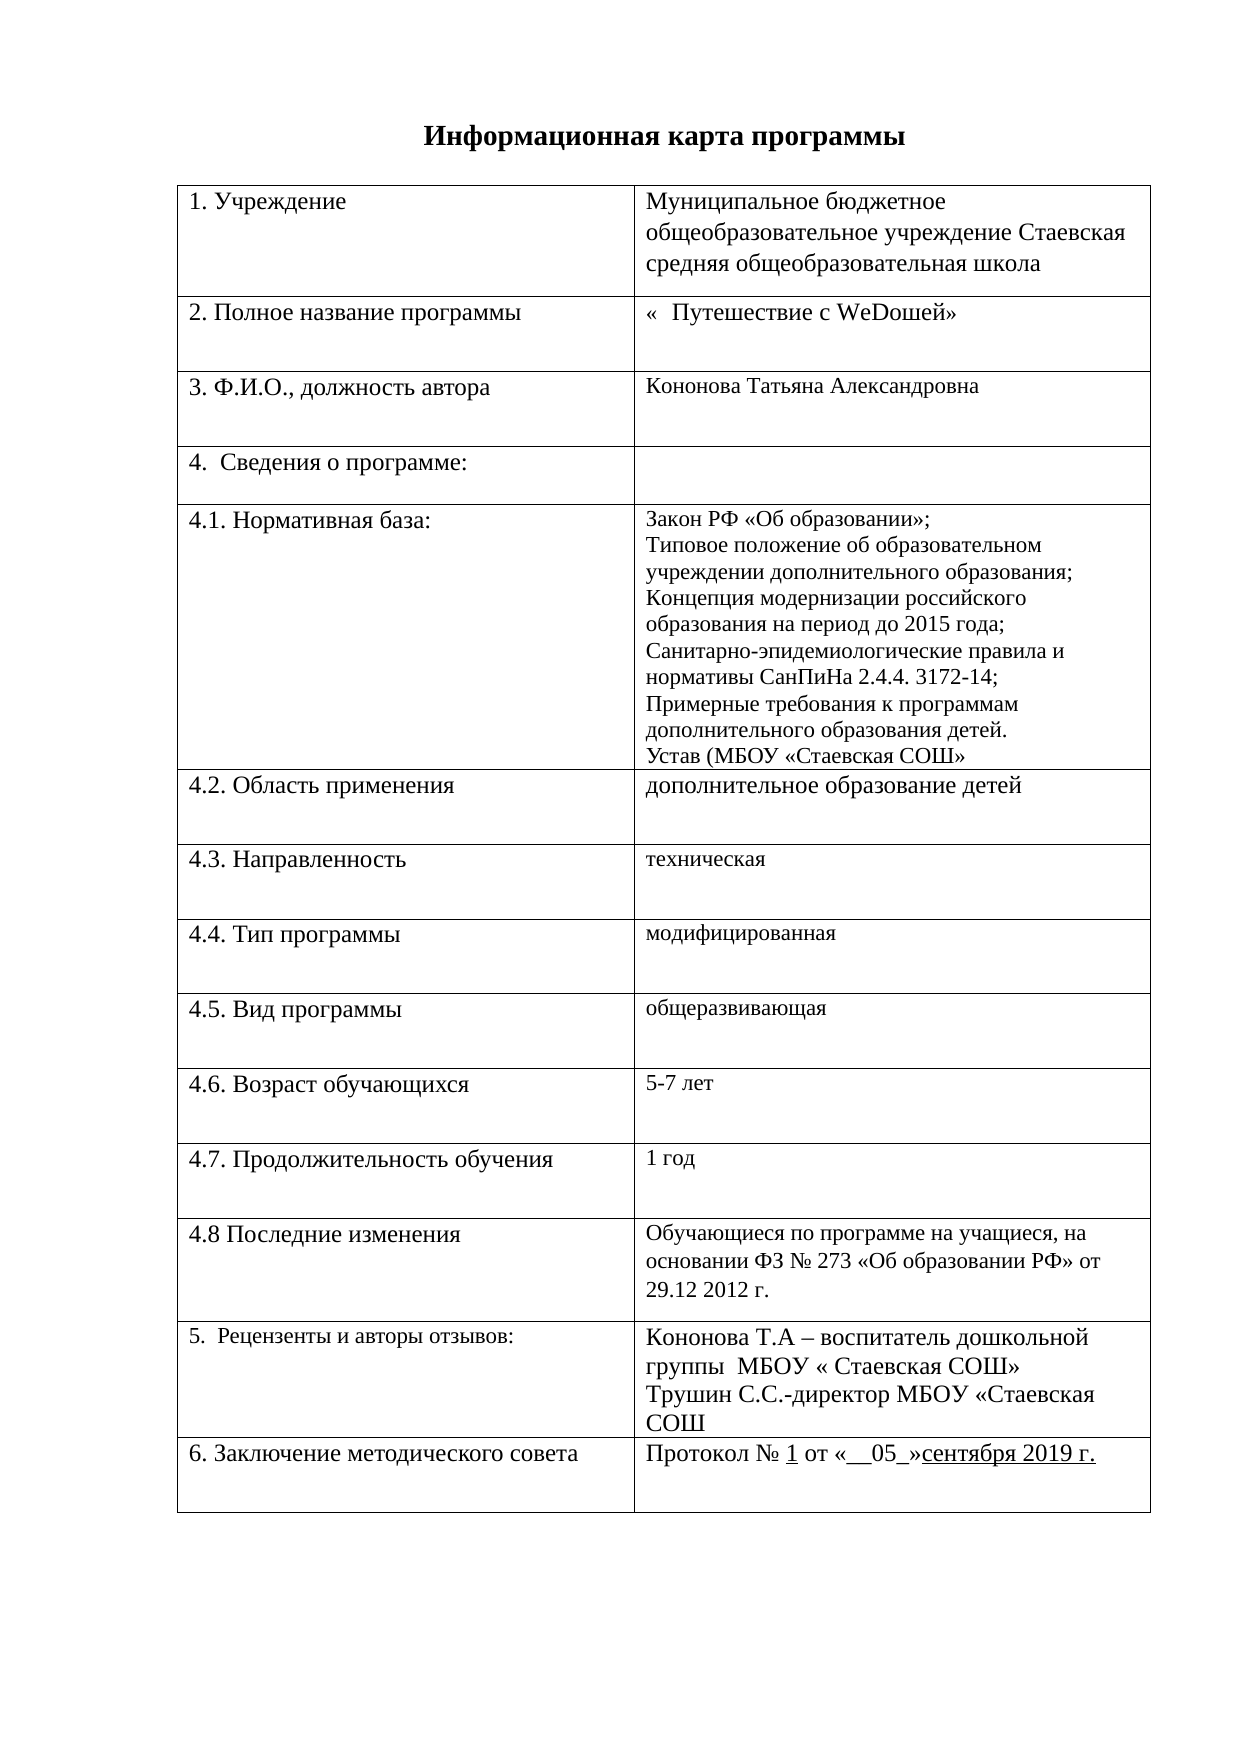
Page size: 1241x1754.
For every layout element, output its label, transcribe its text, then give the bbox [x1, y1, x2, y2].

table_cell « Путешествие с WeDошей» [635, 297, 1150, 371]
table_cell [635, 447, 1150, 504]
table_cell Кононова Т.А – воспитатель дошкольной группы МБОУ « Стаевская СОШ» Трушин С.С.-директор МБОУ «Стаевская СОШ [635, 1322, 1150, 1437]
table_cell модифицированная [635, 920, 1150, 993]
table_cell 1 год [635, 1144, 1150, 1218]
table_cell 4.1. Нормативная база: [178, 505, 634, 769]
table_cell 4.5. Вид программы [178, 994, 634, 1068]
table_cell 5-7 лет [635, 1069, 1150, 1143]
table_header 1. Учреждение [178, 186, 634, 296]
table_cell Обучающиеся по программе на учащиеся, на основании ФЗ № 273 «Об образовании РФ» от 29.12 2012 г. [635, 1219, 1150, 1321]
table_cell 4. Сведения о программе: [178, 447, 634, 504]
table_header Муниципальное бюджетное общеобразовательное учреждение Стаевская средняя общеобразовательная школа [635, 186, 1150, 296]
table_cell 6. Заключение методического совета [178, 1438, 634, 1512]
table_cell 3. Ф.И.О., должность автора [178, 372, 634, 446]
table_cell 5. Рецензенты и авторы отзывов: [178, 1322, 634, 1437]
table_cell Закон РФ «Об образовании»; Типовое положение об образовательном учреждении дополнительного образования; Концепция модернизации российского образования на период до 2015 года; Санитарно-эпидемиологические правила и нормативы СанПиНа 2.4.4. 3172-14; Примерные требования к программам дополнительного образования детей. Устав (МБОУ «Стаевская СОШ» [635, 505, 1150, 769]
table_cell 4.2. Область применения [178, 770, 634, 843]
table_cell 2. Полное название программы [178, 297, 634, 371]
table_cell 4.8 Последние изменения [178, 1219, 634, 1321]
table_cell 4.3. Направленность [178, 845, 634, 918]
table_cell техническая [635, 845, 1150, 918]
table_cell Кононова Татьяна Александровна [635, 372, 1150, 446]
table_cell Протокол № 1 от «__05_»сентября 2019 г. [635, 1438, 1150, 1512]
table_cell 4.4. Тип программы [178, 920, 634, 993]
table_cell 4.6. Возраст обучающихся [178, 1069, 634, 1143]
table_cell 4.7. Продолжительность обучения [178, 1144, 634, 1218]
text Информационная карта программы [177, 118, 1152, 152]
table_cell общеразвивающая [635, 994, 1150, 1068]
table_cell дополнительное образование детей [635, 770, 1150, 843]
